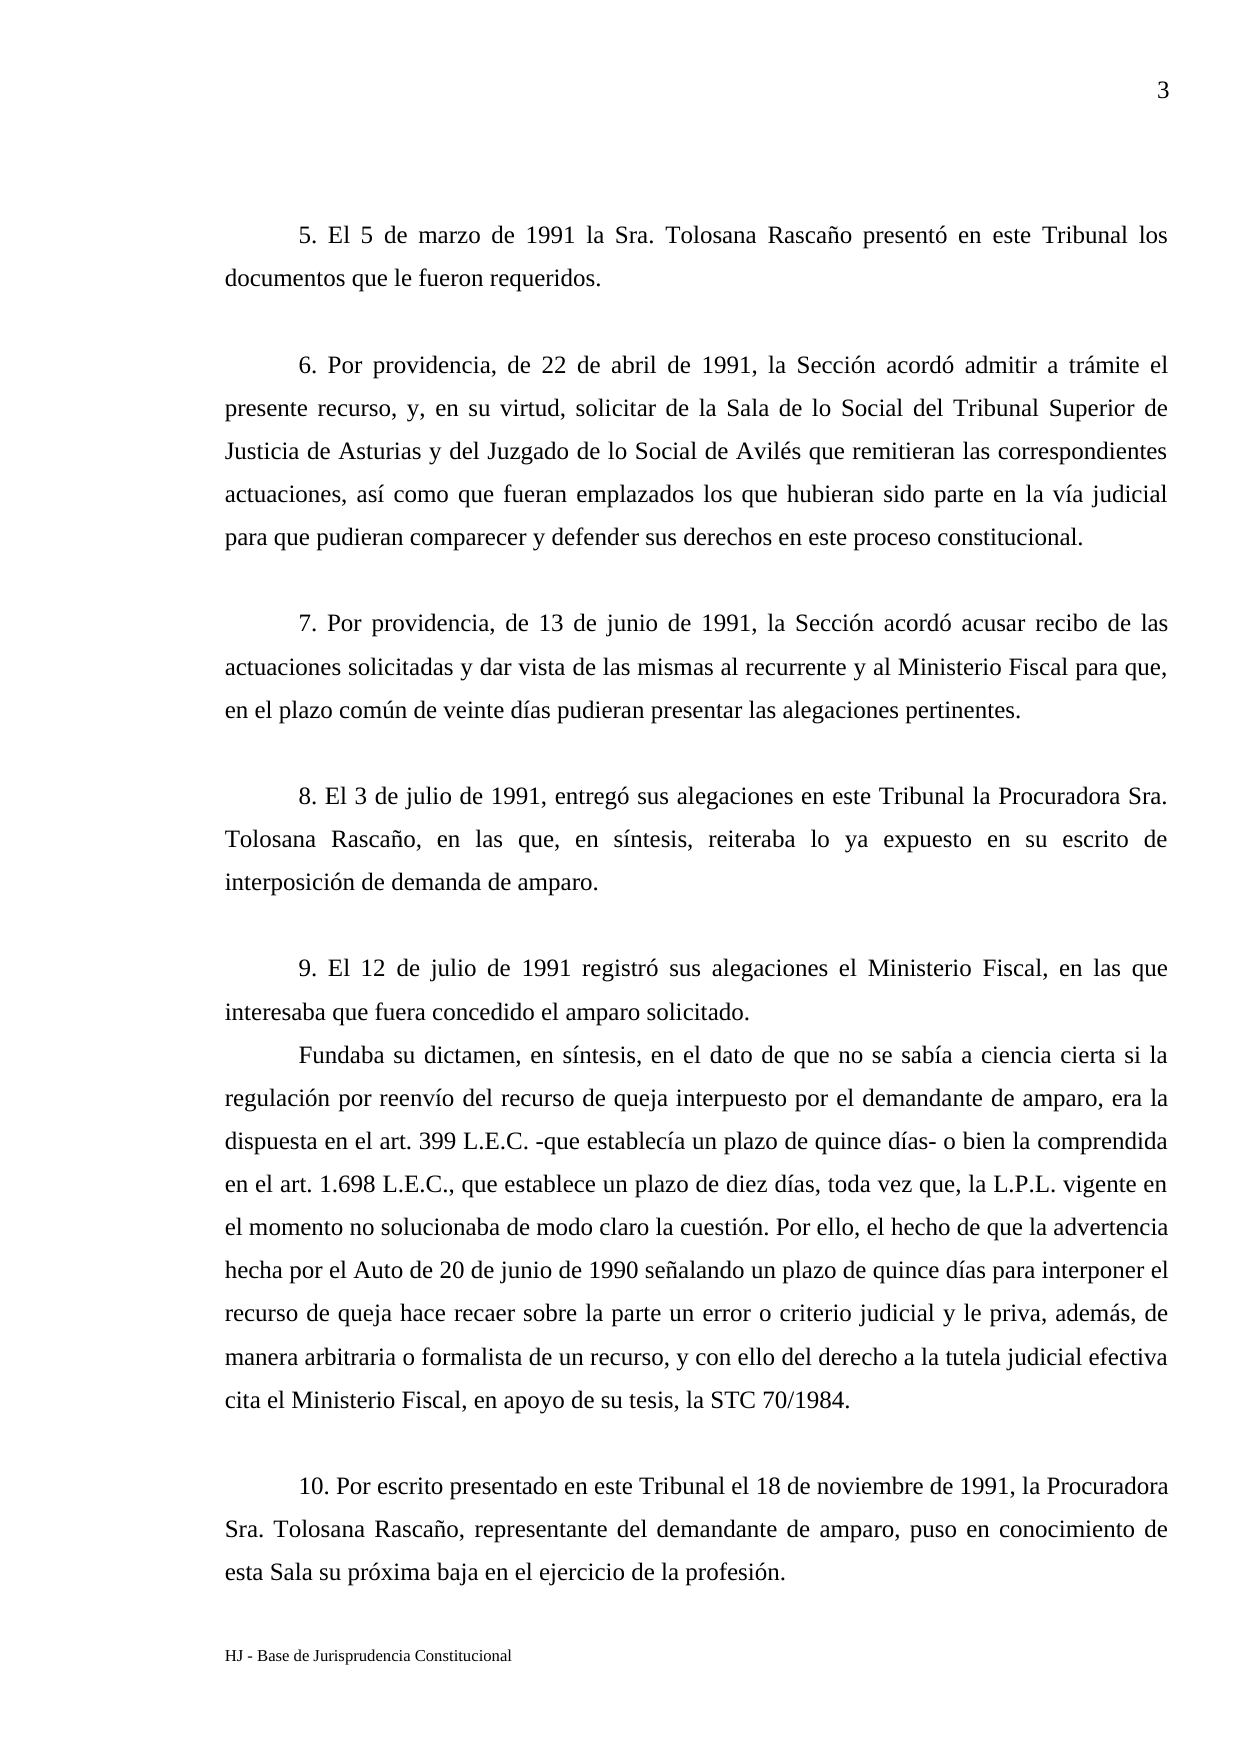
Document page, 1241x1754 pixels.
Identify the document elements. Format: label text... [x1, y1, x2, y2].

text 6. Por providencia, de 22 de abril de 1991, la Sección acordó admitir a trámite el presente recurso, y, en su virtud, solicitar de la Sala de lo Social del Tribunal Superior de Justicia de Asturias y del Juzgado de lo Social de Avilés que remitieran las correspondientes actuaciones, así como que fueran emplazados los que hubieran sido parte en la vía judicial para que pudieran comparecer y defender sus derechos en este proceso constitucional. [224, 350, 1169, 551]
text 5. El 5 de marzo de 1991 la Sra. Tolosana Rascaño presentó en este Tribunal los documentos que le fueron requeridos. [224, 220, 1169, 292]
text 9. El 12 de julio de 1991 registró sus alegaciones el Ministerio Fiscal, en las que interesaba que fuera concedido el amparo solicitado. [224, 953, 1169, 1025]
text 8. El 3 de julio de 1991, entregó sus alegaciones en este Tribunal la Procuradora Sra. Tolosana Rascaño, en las que, en síntesis, reiteraba lo ya expuesto en su escrito de interposición de demanda de amparo. [224, 781, 1169, 896]
text 7. Por providencia, de 13 de junio de 1991, la Sección acordó acusar recibo de las actuaciones solicitadas y dar vista de las mismas al recurrente y al Ministerio Fiscal para que, en el plazo común de veinte días pudieran presentar las alegaciones pertinentes. [224, 608, 1169, 723]
text 10. Por escrito presentado en este Tribunal el 18 de noviembre de 1991, la Procuradora Sra. Tolosana Rascaño, representante del demandante de amparo, puso en conocimiento de esta Sala su próxima baja en el ejercicio de la profesión. [224, 1471, 1169, 1586]
text Fundaba su dictamen, en síntesis, en el dato de que no se sabía a ciencia cierta si la regulación por reenvío del recurso de queja interpuesto por el demandante de amparo, era la dispuesta en el art. 399 L.E.C. -que establecía un plazo de quince días- o bien la comprendida en el art. 1.698 L.E.C., que establece un plazo de diez días, toda vez que, la L.P.L. vigente en el momento no solucionaba de modo claro la cuestión. Por ello, el hecho de que la advertencia hecha por el Auto de 20 de junio de 1990 señalando un plazo de quince días para interponer el recurso de queja hace recaer sobre la parte un error o criterio judicial y le priva, además, de manera arbitraria o formalista de un recurso, y con ello del derecho a la tutela judicial efectiva cita el Ministerio Fiscal, en apoyo de su tesis, la STC 70/1984. [224, 1040, 1169, 1413]
